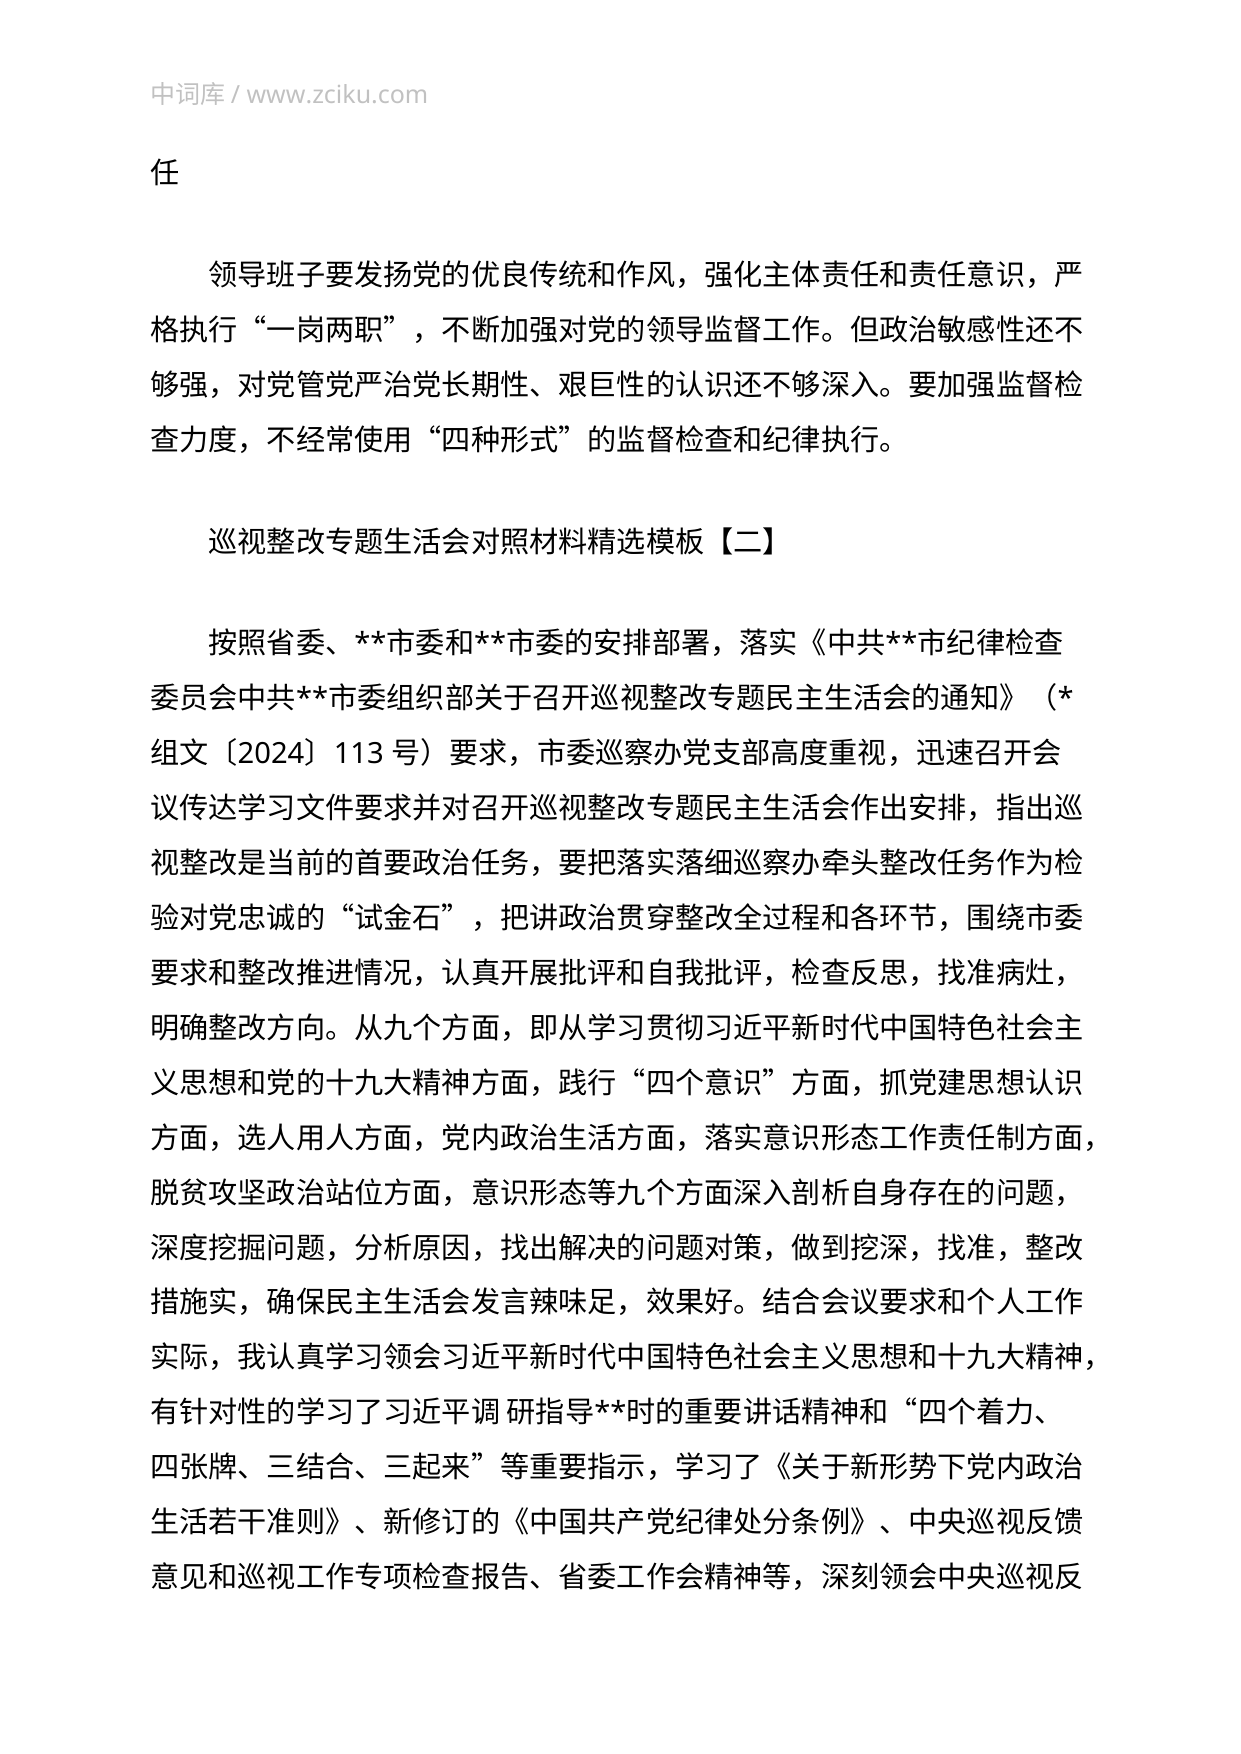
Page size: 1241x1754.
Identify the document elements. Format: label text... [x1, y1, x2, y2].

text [150, 150, 1090, 192]
text 巡视整改专题生活会对照材料精选模板【二】 [150, 518, 1090, 561]
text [150, 620, 1090, 1596]
text 领导班子要发扬党的优良传统和作风，强化主体责任和责任意识，严格执行“一岗两职”，不断加强对党的领导监督工作。但政治敏感性还不够强，对党管党严治党长期性、艰巨性的认识还不够深入。要加强监督检查力度，不经常使用“四种形式”的监督检查和纪律执行。 [150, 252, 1090, 459]
